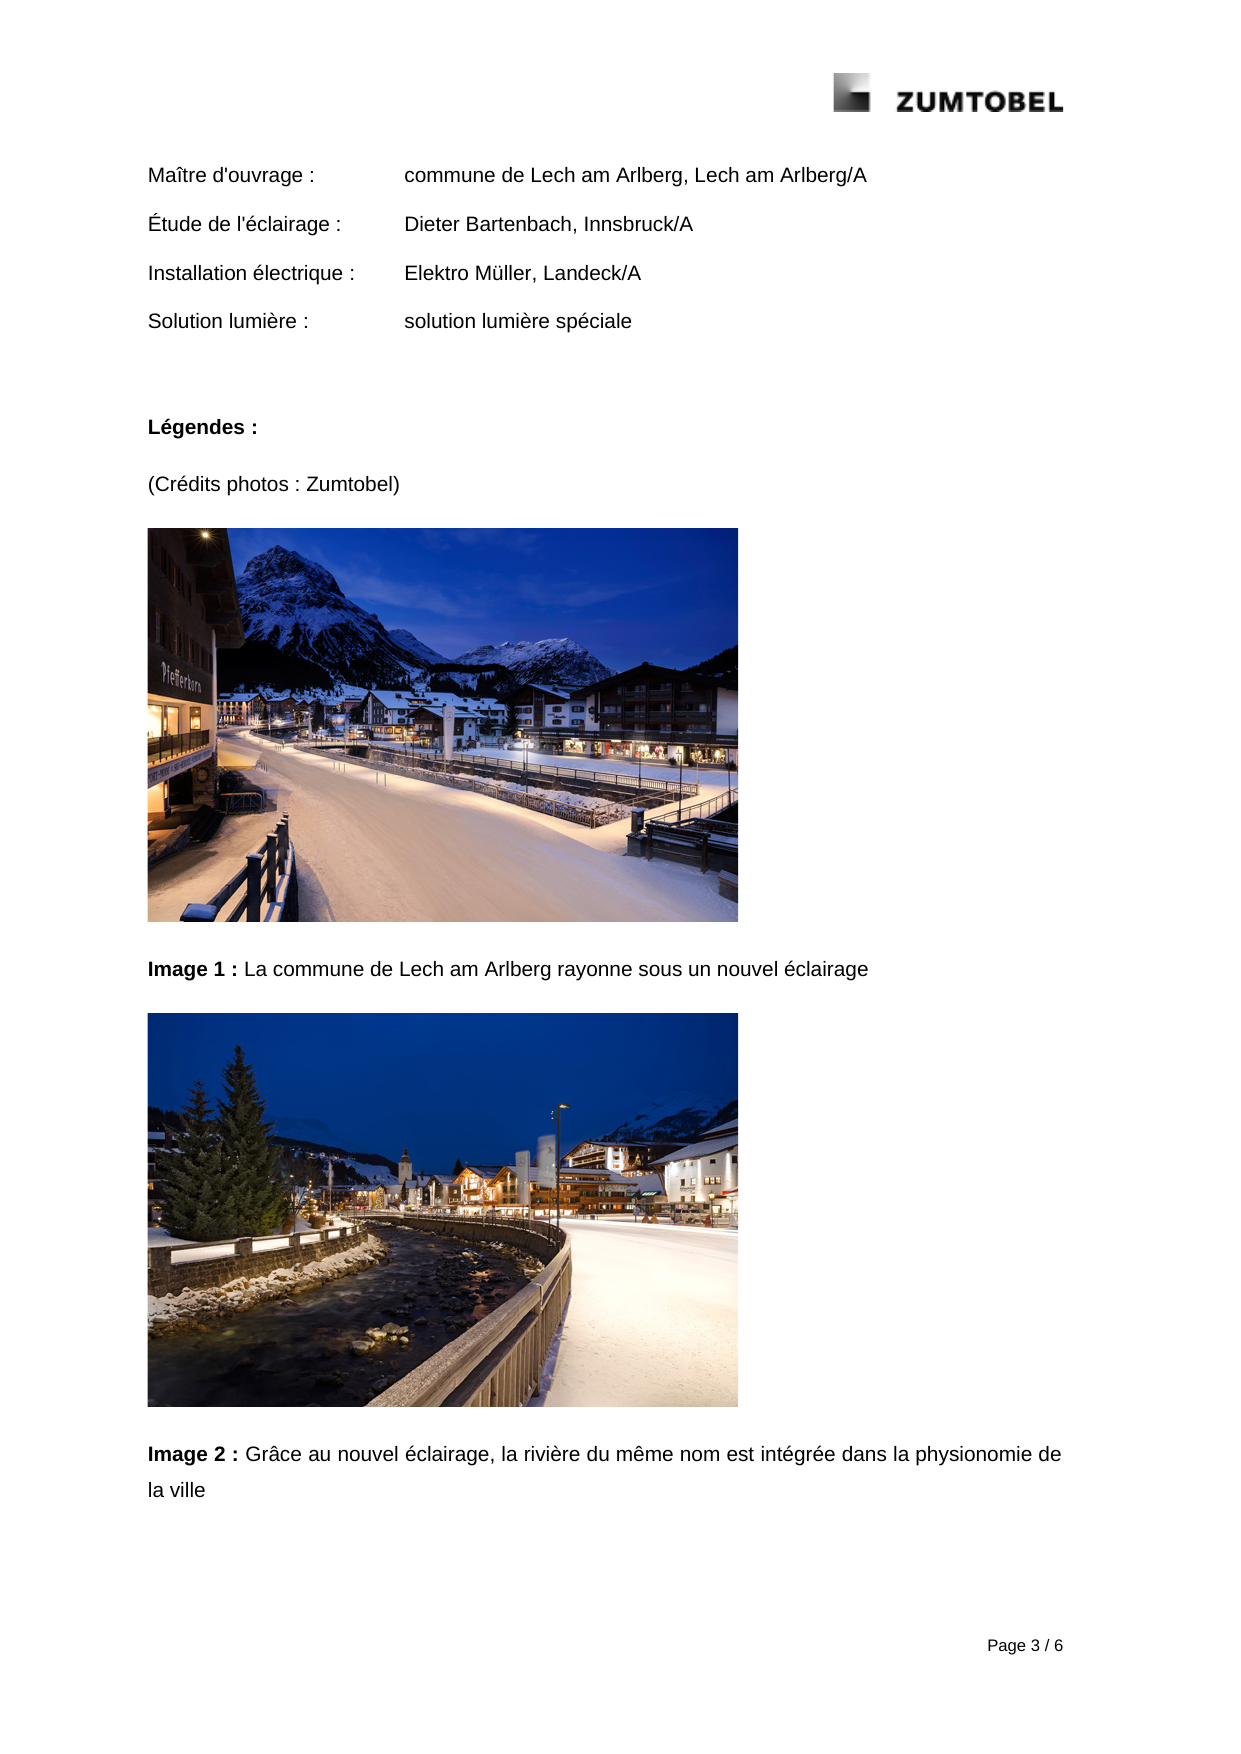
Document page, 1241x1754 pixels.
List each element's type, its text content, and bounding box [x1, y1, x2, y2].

text Maître d'ouvrage : commune de Lech am Arlberg, Lech am Arlberg/A [148, 162, 1063, 186]
text Image 2 : Grâce au nouvel éclairage, la rivière du même nom est intégrée dans la physionomie de la ville [148, 1442, 1063, 1501]
text Installation électrique : Elektro Müller, Landeck/A [148, 260, 1063, 284]
text Étude de l'éclairage : Dieter Bartenbach, Innsbruck/A [148, 211, 1063, 235]
picture [833, 73, 1064, 112]
text (Crédits photos : Zumtobel) [148, 472, 1063, 496]
text Solution lumière : solution lumière spéciale [148, 309, 1063, 333]
picture [147, 528, 739, 922]
text Image 1 : La commune de Lech am Arlberg rayonne sous un nouvel éclairage [148, 957, 1063, 981]
text Légendes : [148, 415, 1063, 439]
picture [147, 1013, 739, 1407]
